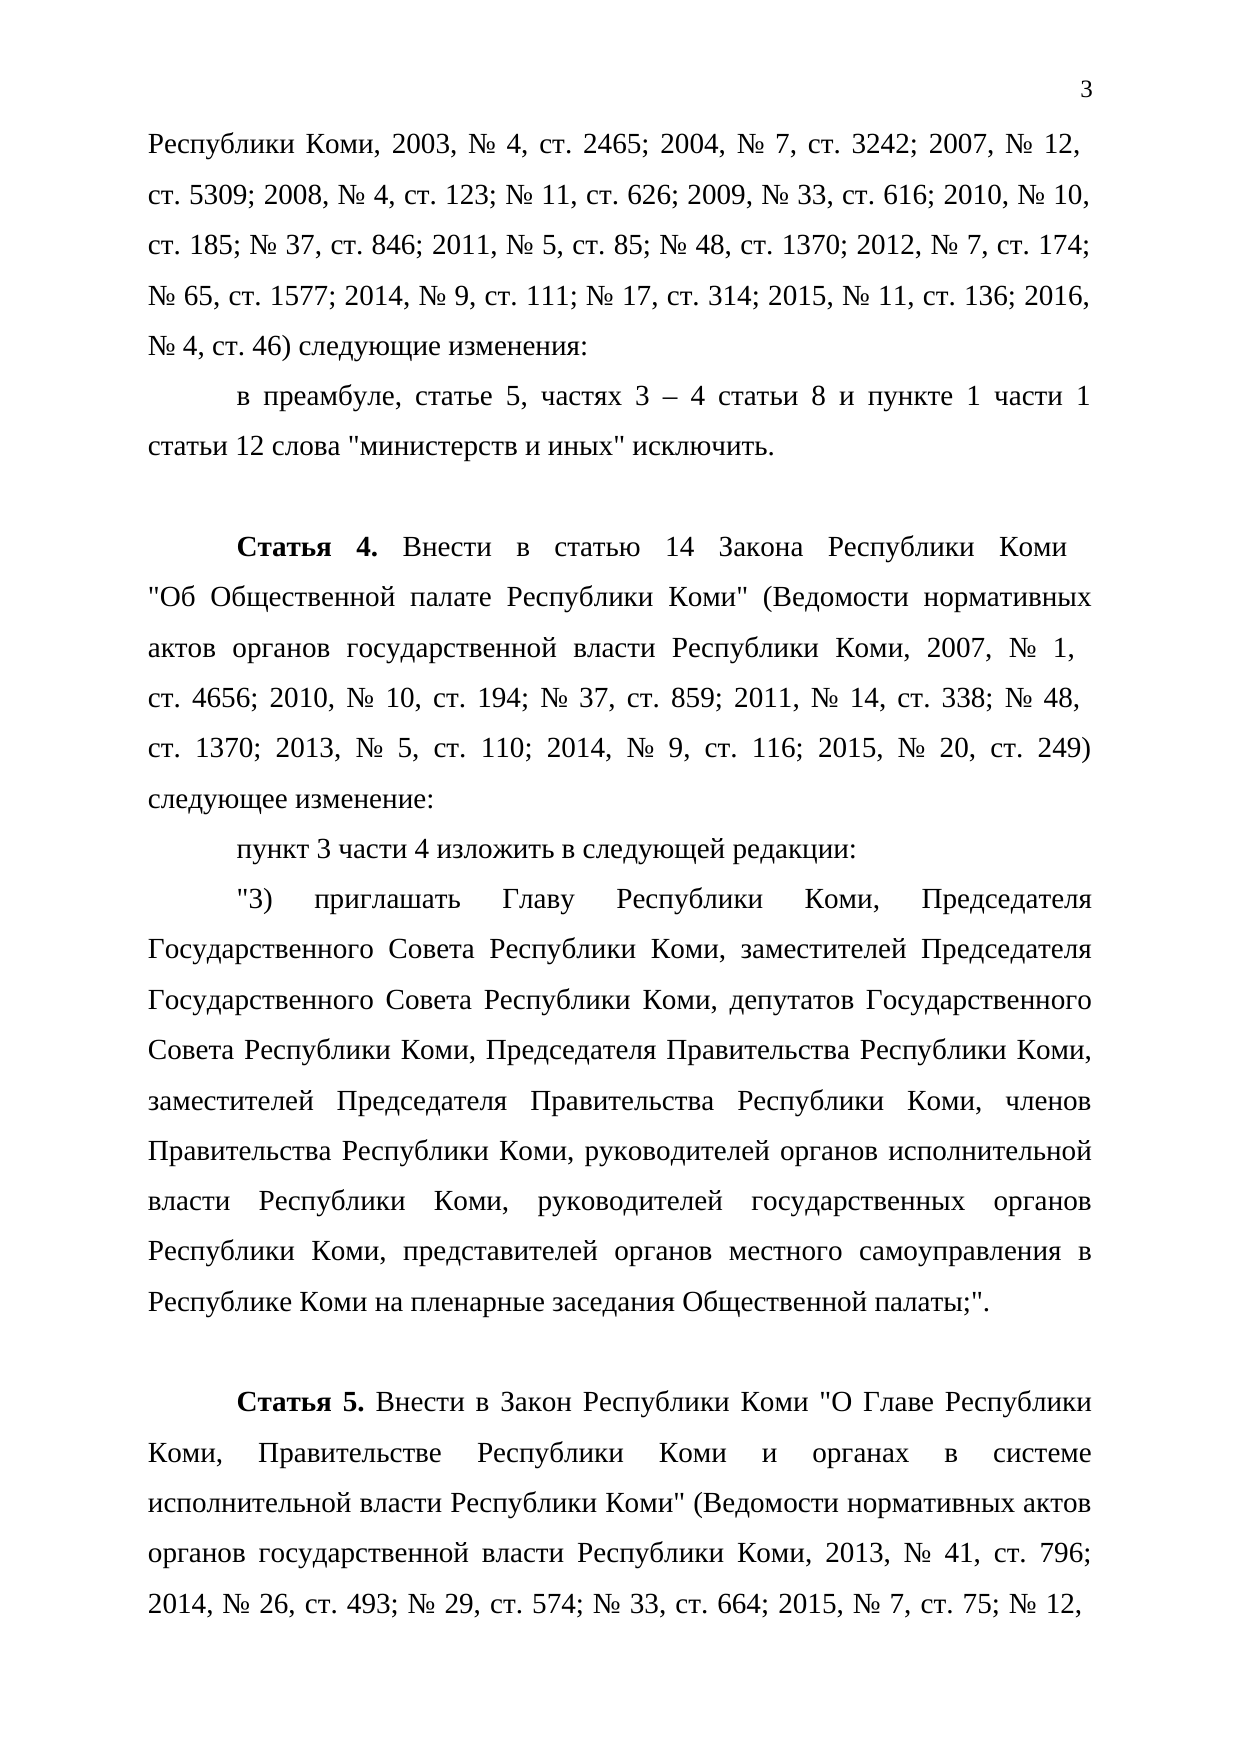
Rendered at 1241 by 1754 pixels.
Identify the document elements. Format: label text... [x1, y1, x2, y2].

text в преамбуле, статье 5, частях 3 – 4 статьи 8 и пункте 1 части 1 статьи 12 слова "министерств и иных" исключить. [148, 378, 1092, 462]
text Статья 4. Внести в статью 14 Закона Республики Коми "Об Общественной палате Республики Коми" (Ведомости нормативных актов органов государственной власти Республики Коми, 2007, № 1, ст. 4656; 2010, № 10, ст. 194; № 37, ст. 859; 2011, № 14, ст. 338; № 48, ст. 1370; 2013, № 5, ст. 110; 2014, № 9, ст. 116; 2015, № 20, ст. 249) следующее изменение: [148, 529, 1092, 814]
text "3) приглашать Главу Республики Коми, Председателя Государственного Совета Республики Коми, заместителей Председателя Государственного Совета Республики Коми, депутатов Государственного Совета Республики Коми, Председателя Правительства Республики Коми, заместителей Председателя Правительства Республики Коми, членов Правительства Республики Коми, руководителей органов исполнительной власти Республики Коми, руководителей государственных органов Республики Коми, представителей органов местного самоуправления в Республике Коми на пленарные заседания Общественной палаты;". [148, 881, 1092, 1317]
text пункт 3 части 4 изложить в следующей редакции: [148, 831, 1092, 864]
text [148, 127, 1092, 361]
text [148, 1384, 1092, 1619]
